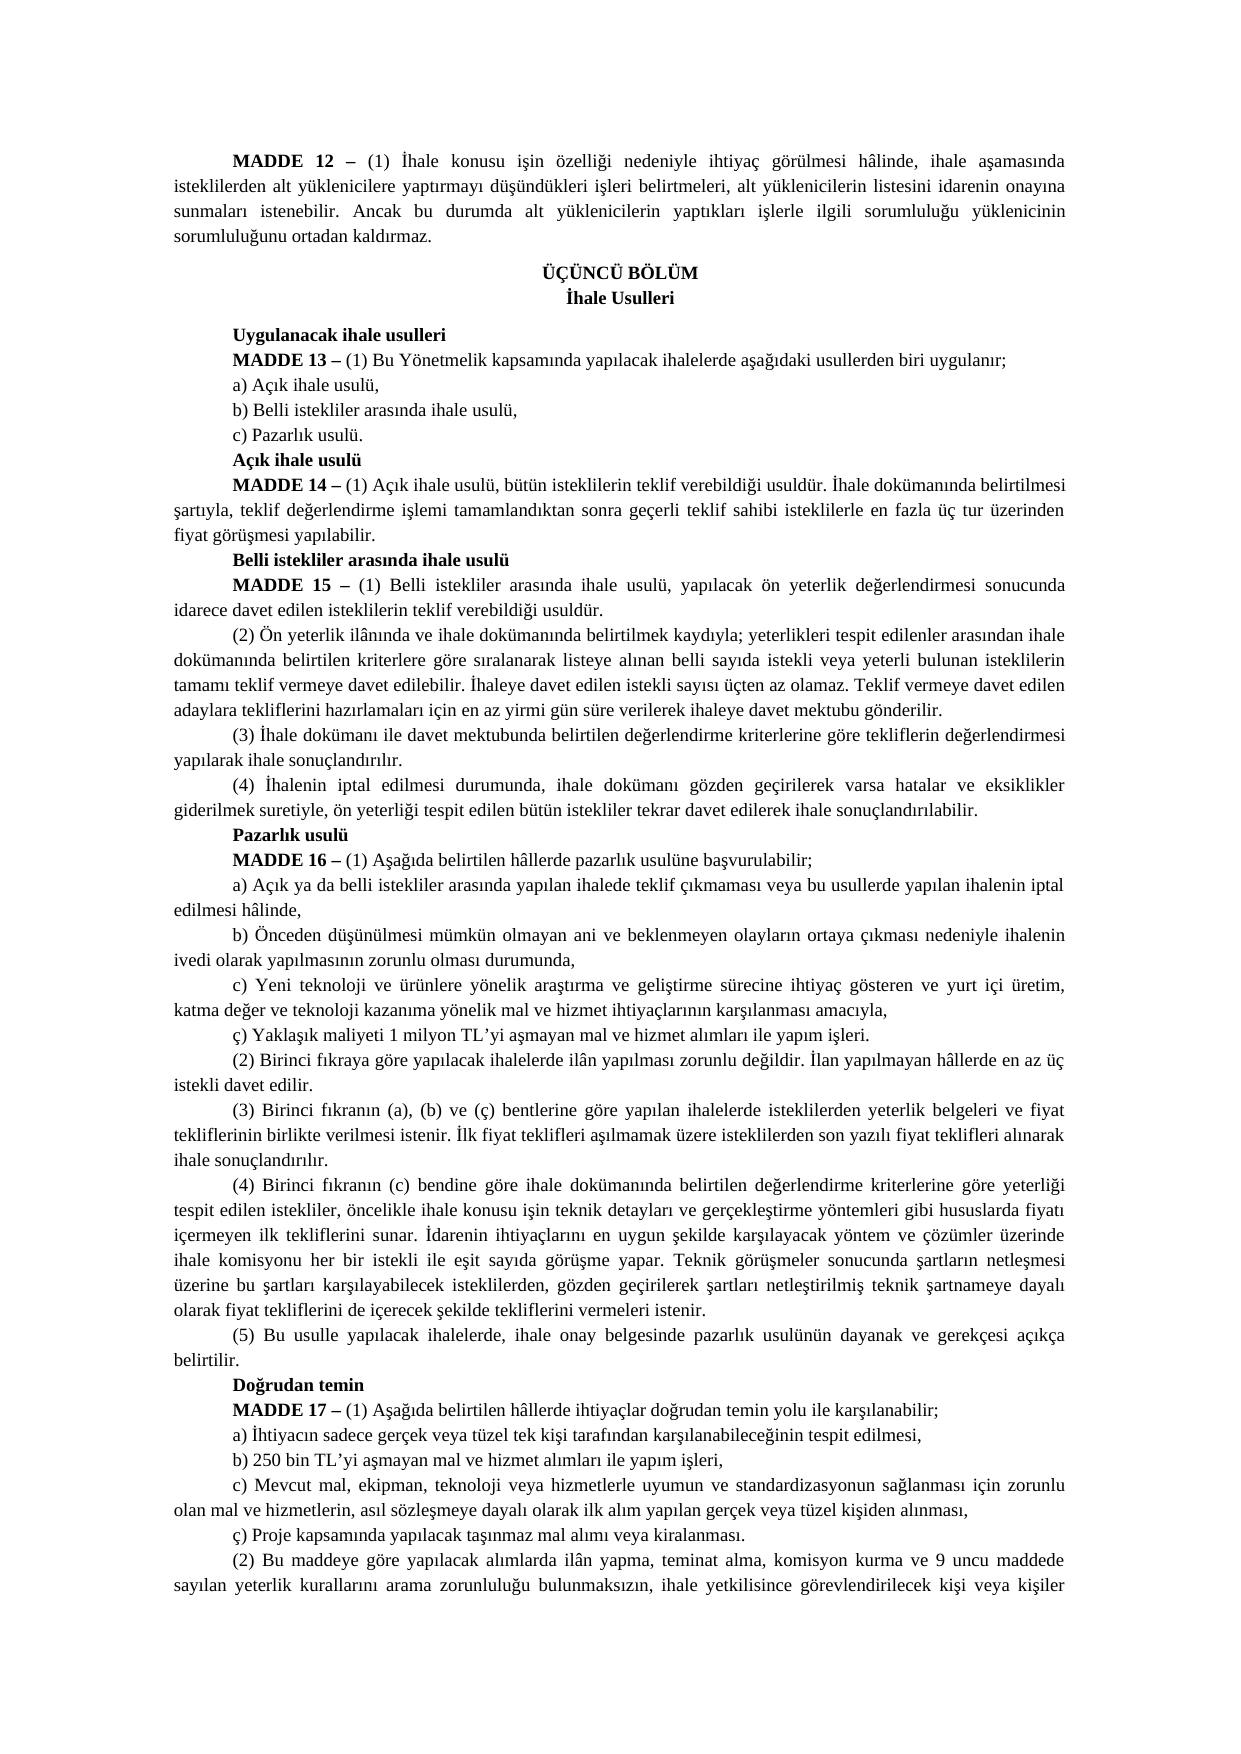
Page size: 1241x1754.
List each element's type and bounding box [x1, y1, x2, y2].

table_header [146, 148, 1094, 1596]
